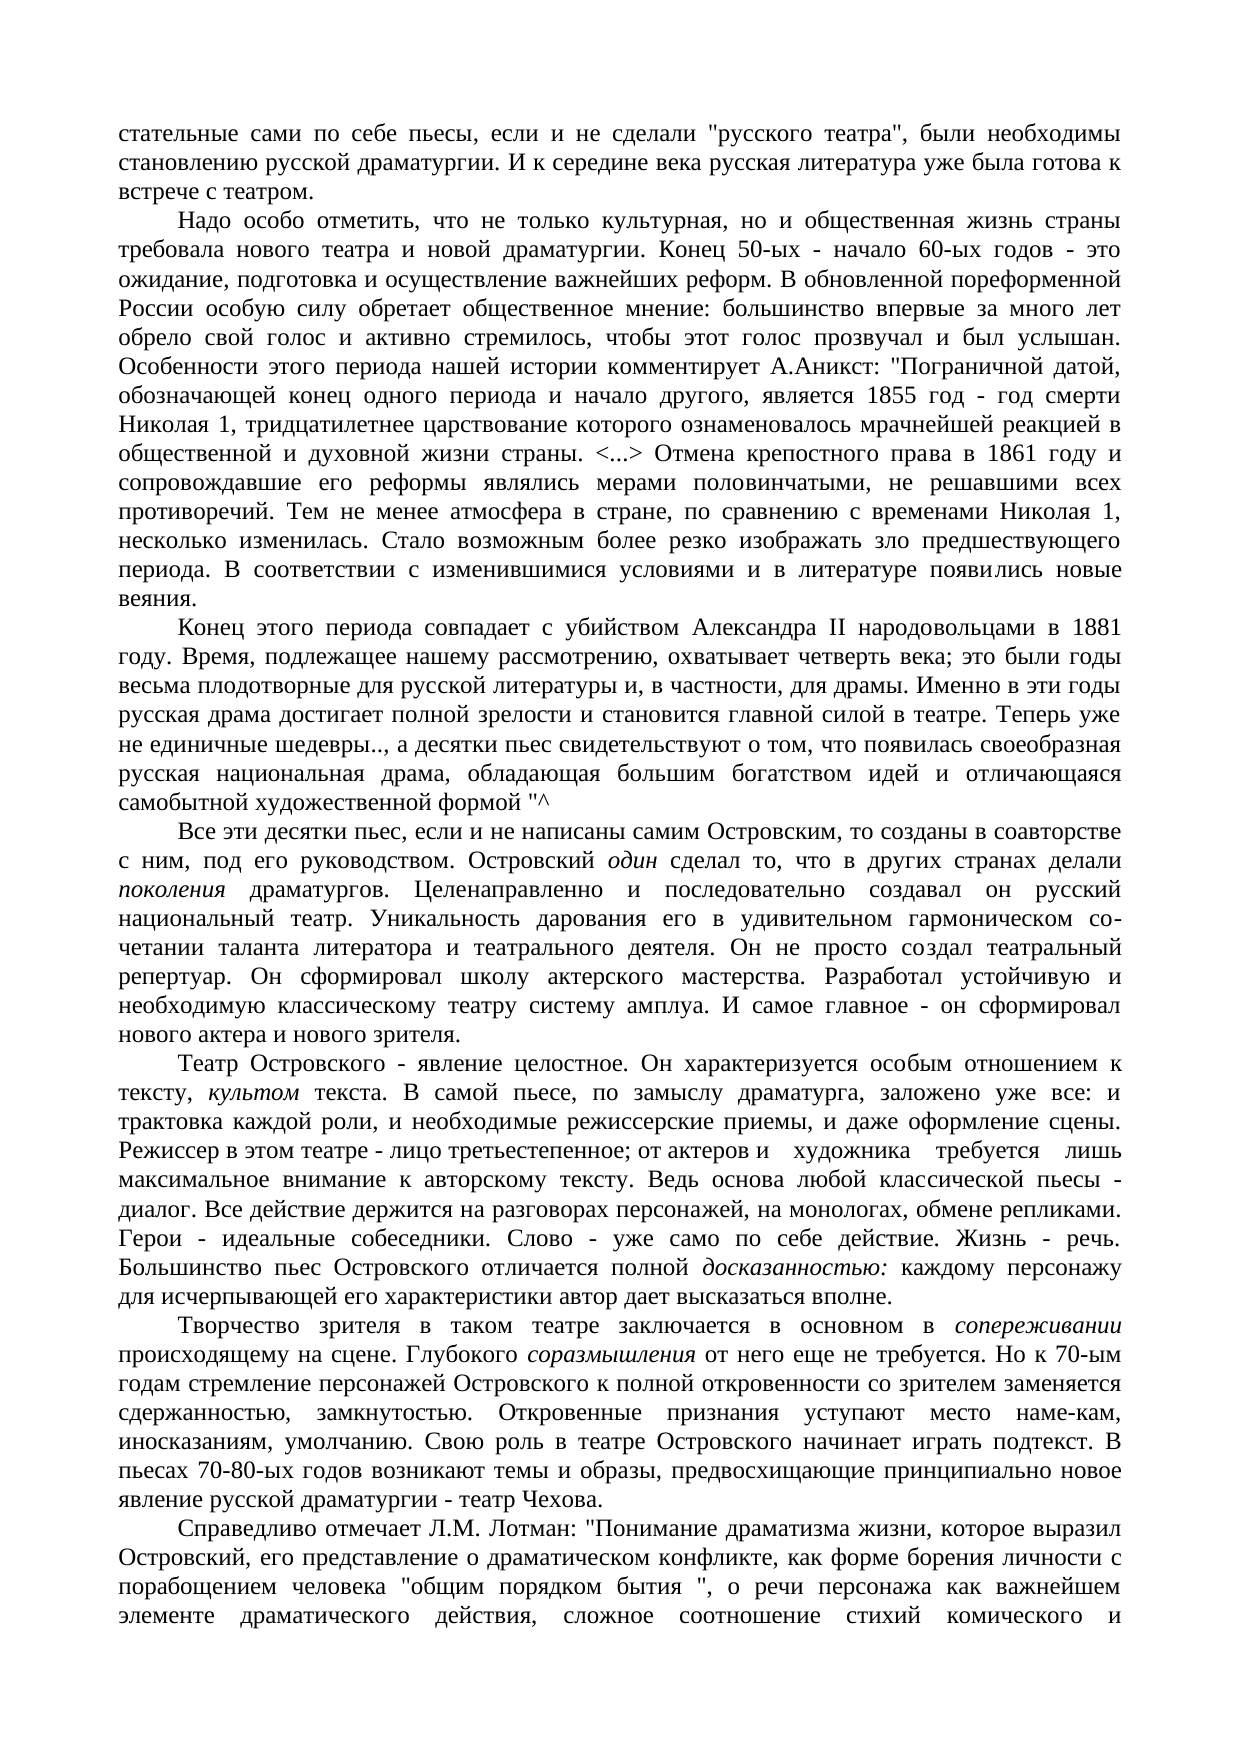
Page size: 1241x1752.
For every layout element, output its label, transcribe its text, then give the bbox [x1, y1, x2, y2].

text Надо особо отметить, что не только культурная, но и общественная жизнь страны требовала нового театра и новой драматургии. Конец 50-ых - начало 60-ых годов - это ожидание, подготовка и осуществление важнейших реформ. В обновленной пореформенной России особую силу обретает общественное мнение: большинство впервые за много лет обрело свой голос и активно стремилось, чтобы этот голос прозвучал и был услышан. Особенности этого периода нашей истории комментирует А.Аникст: "Пограничной датой, обозначающей конец одного периода и начало другого, является 1855 год - год смерти Николая 1, тридцатилетнее царствование которого ознаменовалось мрачнейшей реакцией в общественной и духовной жизни страны. <...> Отмена крепостного права в 1861 году и сопровождавшие его реформы являлись мерами половинчатыми, не решавшими всех противоречий. Тем не менее атмосфера в стране, по сравнению с временами Николая 1, несколько изменилась. Стало возможным более резко изображать зло предшествующего периода. В соответствии с изменившимися условиями и в литературе появились новые веяния. [118, 205, 1122, 612]
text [118, 1513, 1122, 1629]
text Конец этого периода совпадает с убийством Александра II народовольцами в 1881 году. Время, подлежащее нашему рассмотрению, охватывает четверть века; это были годы весьма плодотворные для русской литературы и, в частности, для драмы. Именно в эти годы русская драма достигает полной зрелости и становится главной силой в театре. Теперь уже не единичные шедевры.., а десятки пьес свидетельствуют о том, что появилась своеобразная русская национальная драма, обладающая большим богатством идей и отличающаяся самобытной художественной формой "^ [118, 612, 1122, 816]
text Творчество зрителя в таком театре заключается в основном в сопереживании происходящему на сцене. Глубокого соразмышления от него еще не требуется. Но к 70-ым годам стремление персонажей Островского к полной откровенности со зрителем заменяется сдержанностью, замкнутостью. Откровенные признания уступают место наме-кам, иносказаниям, умолчанию. Свою роль в театре Островского начинает играть подтекст. В пьесах 70-80-ых годов возникают темы и образы, предвосхищающие принципиально новое явление русской драматургии - театр Чехова. [118, 1310, 1122, 1513]
text Все эти десятки пьес, если и не написаны самим Островским, то созданы в соавторстве с ним, под его руководством. Островский один сделал то, что в других странах делали поколения драматургов. Целенаправленно и последовательно создавал он русский национальный театр. Уникальность дарования его в удивительном гармоническом сочетании таланта литератора и театрального деятеля. Он не просто создал театральный репертуар. Он сформировал школу актерского мастерства. Разработал устойчивую и необходимую классическому театру систему амплуа. И самое главное - он сформировал нового актера и нового зрителя. [118, 816, 1122, 1048]
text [118, 118, 1122, 205]
text Театр Островского - явление целостное. Он характеризуется особым отношением к тексту, культом текста. В самой пьесе, по замыслу драматурга, заложено уже все: и трактовка каждой роли, и необходимые режиссерские приемы, и даже оформление сцены. Режиссер в этом театре - лицо третьестепенное; от актеров и художника требуется лишь максимальное внимание к авторскому тексту. Ведь основа любой классической пьесы - диалог. Все действие держится на разговорах персонажей, на монологах, обмене репликами. Герои - идеальные собеседники. Слово - уже само по себе действие. Жизнь - речь. Большинство пьес Островского отличается полной досказанностью: каждому персонажу для исчерпывающей его характеристики автор дает высказаться вполне. [118, 1048, 1122, 1310]
